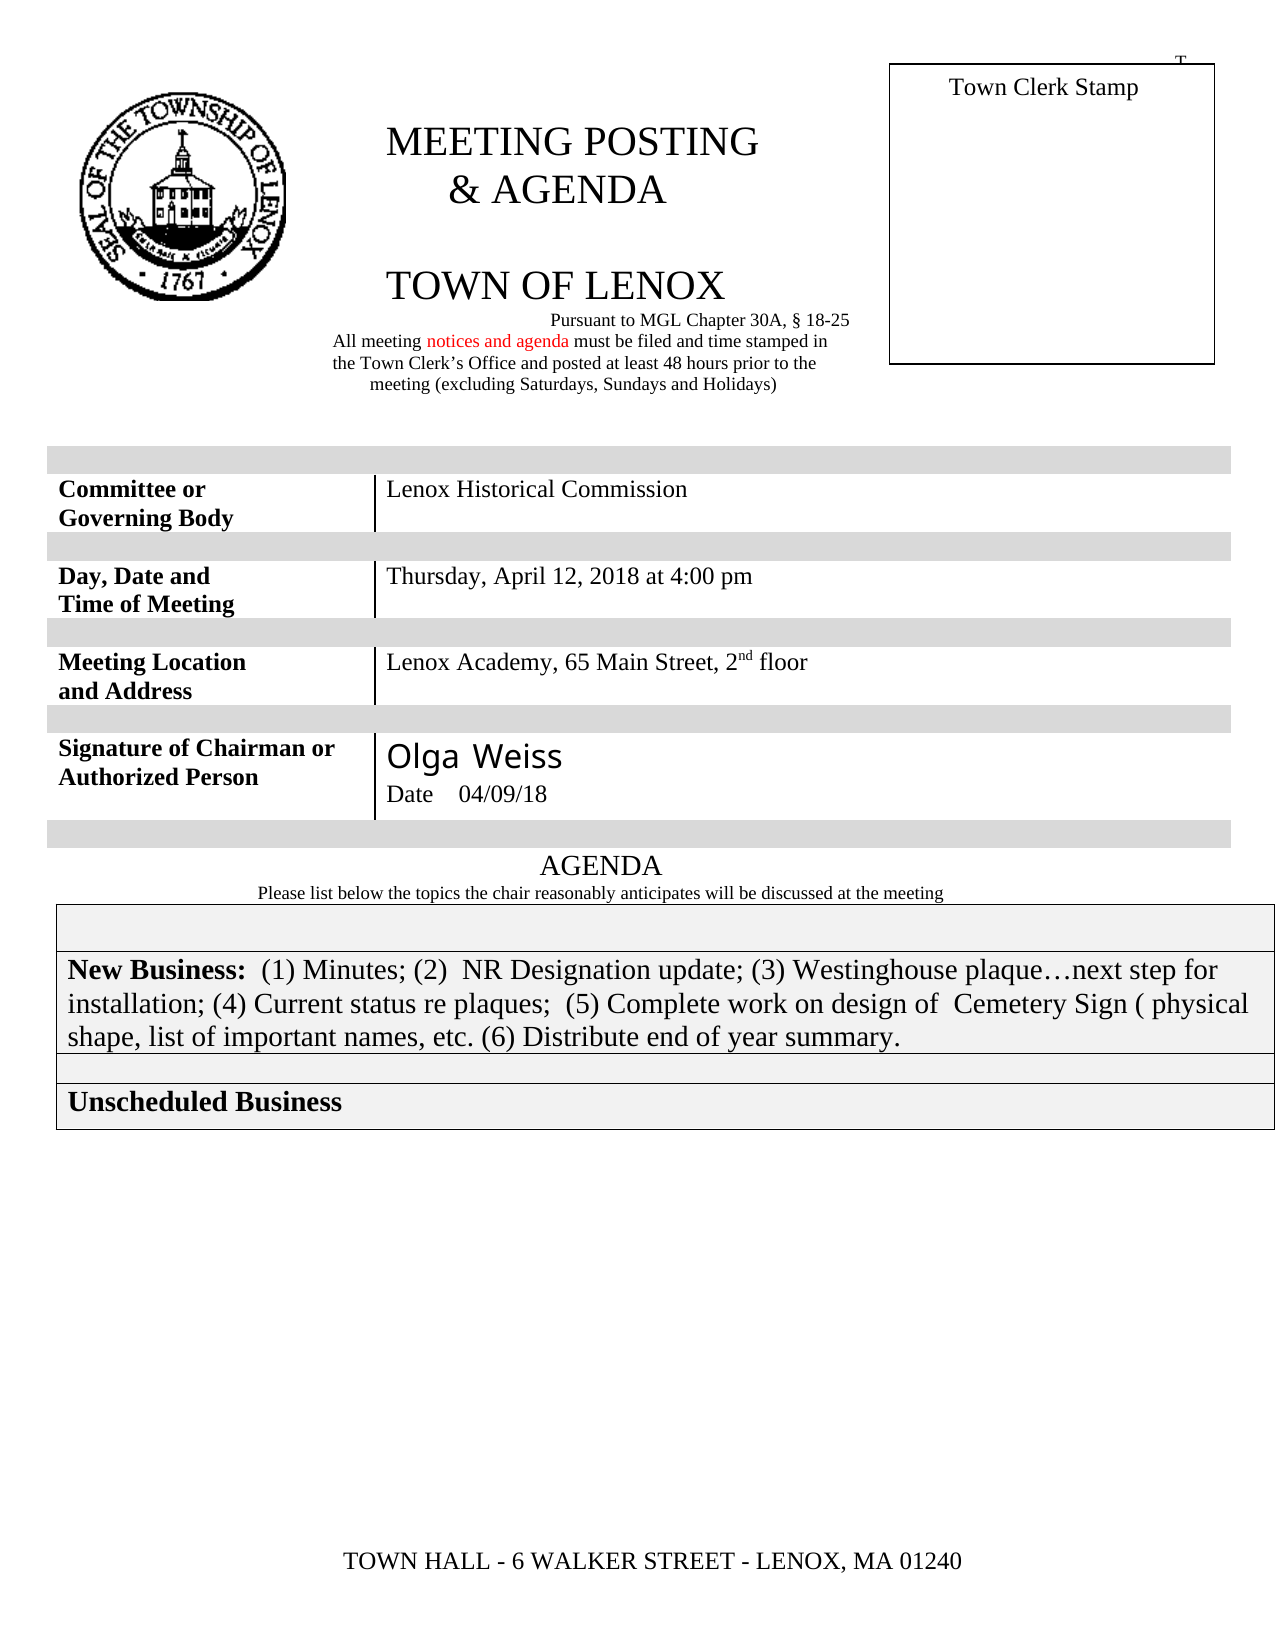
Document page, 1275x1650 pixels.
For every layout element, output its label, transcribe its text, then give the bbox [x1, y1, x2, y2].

table_header [47, 446, 375, 474]
text TOWN OF LENOX [150, 261, 889, 308]
table_header [57, 905, 1274, 951]
table_cell [375, 618, 1231, 647]
text meeting (excluding Saturdays, Sundays and Holidays) [150, 373, 1155, 395]
table_cell [47, 532, 375, 561]
text Please list below the topics the chair reasonably anticipates will be discussed at the meeting [0, 882, 1155, 903]
table_cell Signature of Chairman or Authorized Person [47, 733, 374, 819]
table_cell Lenox Academy, 65 Main Street, 2nd floor [376, 647, 1231, 704]
table_cell Unscheduled Business [57, 1084, 1274, 1128]
text MEETING POSTING [286, 117, 889, 165]
text All meeting notices and agenda must be filed and time stamped in [150, 330, 889, 352]
table_cell [47, 820, 375, 848]
text AGENDA [0, 848, 1155, 882]
table_cell [47, 618, 375, 647]
table_cell Day, Date and Time of Meeting [47, 561, 374, 618]
text & AGENDA [286, 165, 889, 213]
table_cell [375, 820, 1231, 848]
text Pursuant to MGL Chapter 30A, § 18-25 [150, 308, 889, 330]
text _ T [150, 45, 1200, 74]
table_cell New Business: (1) Minutes; (2) NR Designation update; (3) Westinghouse plaque…next step for installation; (4) Current status re plaques; (5) Complete work on design of Cemetery Sign ( physical shape, list of important names, etc. (6) Distribute end of year summary. [57, 952, 1274, 1053]
table_cell Thursday, April 12, 2018 at 4:00 pm [376, 561, 1231, 618]
table_cell [375, 532, 1231, 561]
table_header [375, 446, 1231, 474]
table_cell Meeting Location and Address [47, 647, 374, 704]
table_cell [47, 705, 375, 733]
table_cell Committee or Governing Body [47, 475, 374, 532]
text the Town Clerk’s Office and posted at least 48 hours prior to the [150, 352, 1155, 373]
table_cell [57, 1054, 1274, 1083]
table_cell Olga Weiss Date 04/09/18 [376, 733, 1231, 819]
table_cell Lenox Historical Commission [376, 475, 1231, 532]
table_cell [375, 705, 1231, 733]
